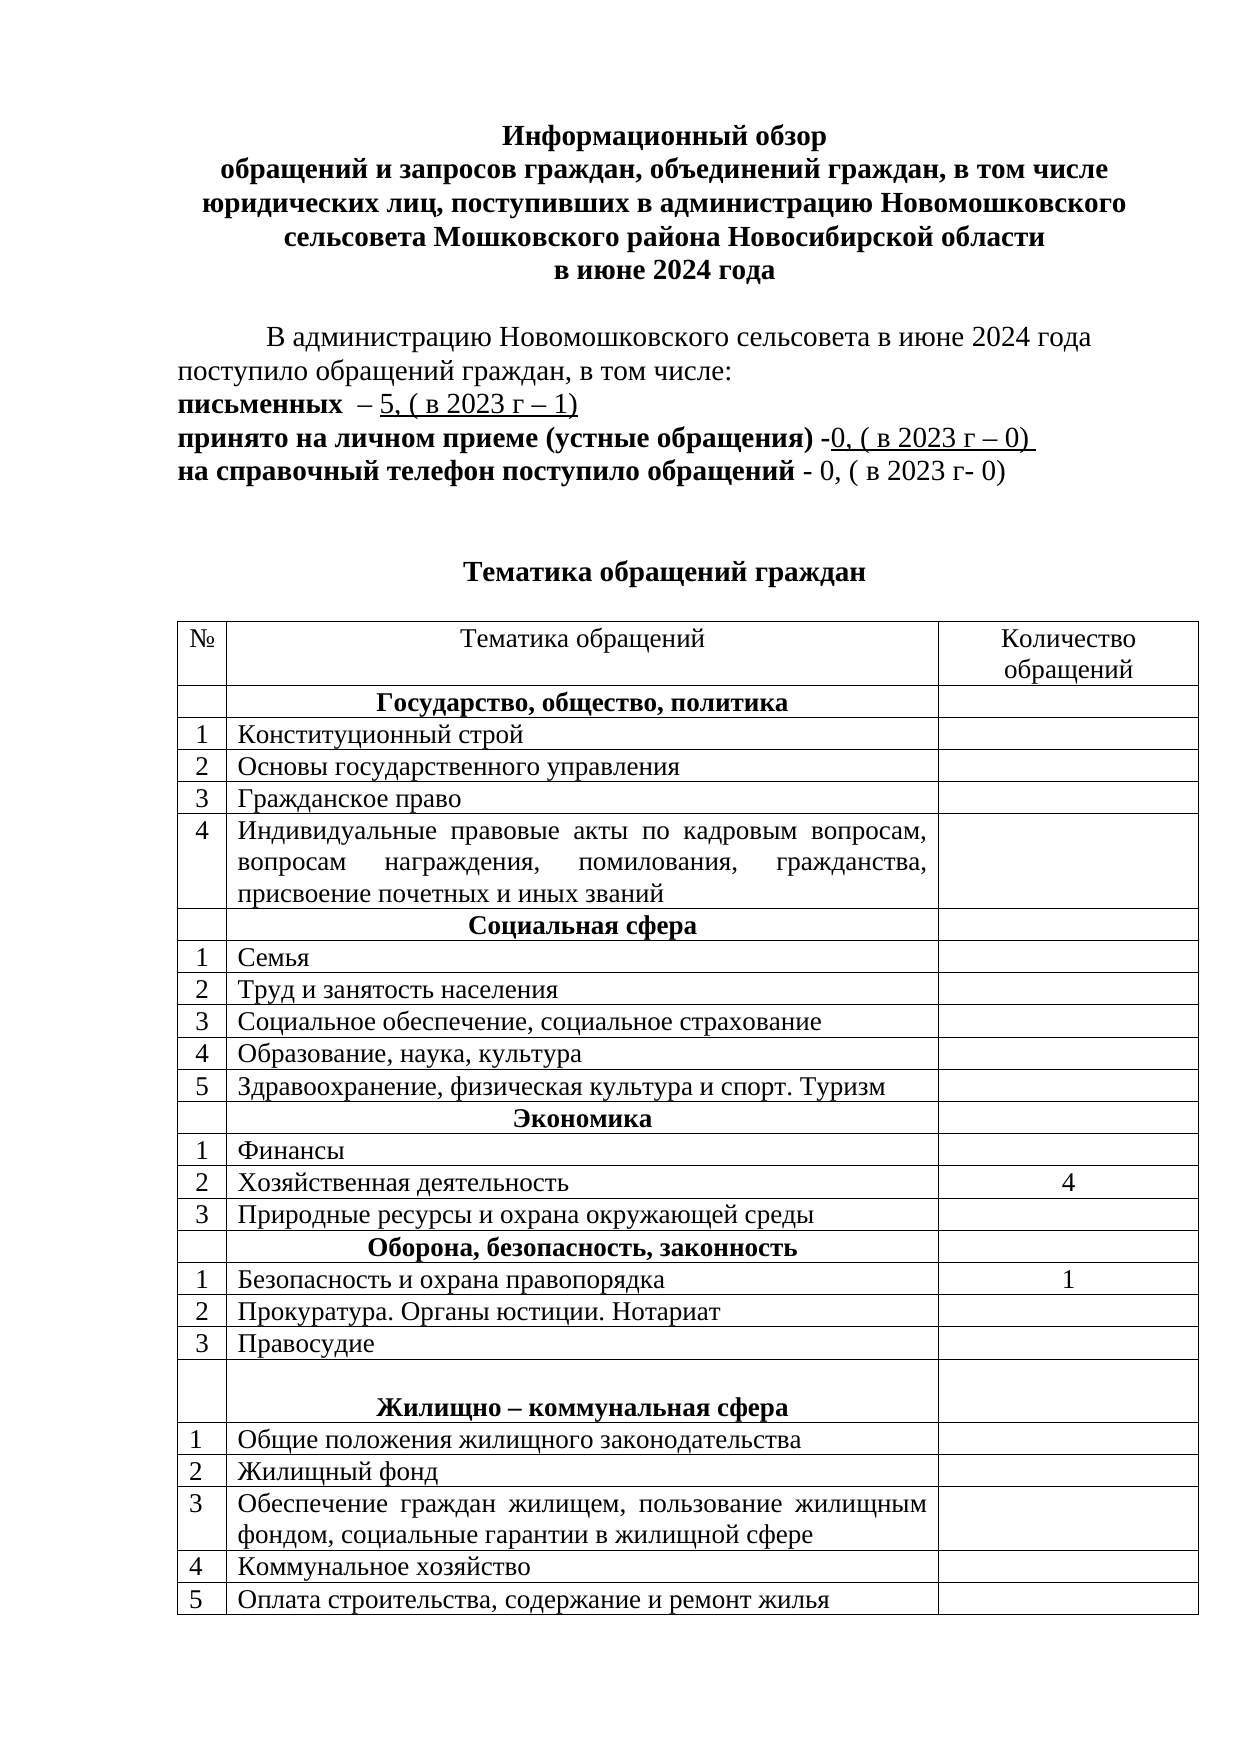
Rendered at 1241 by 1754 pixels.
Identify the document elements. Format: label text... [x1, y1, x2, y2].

table_cell 4 [939, 1166, 1198, 1197]
table_header Тематика обращений [227, 622, 938, 684]
table_cell 4 [178, 814, 226, 908]
table_cell 1 [178, 1263, 226, 1294]
table_cell Семья [227, 941, 938, 972]
table_cell Прокуратура. Органы юстиции. Нотариат [227, 1295, 938, 1326]
table_cell Правосудие [227, 1327, 938, 1358]
table_cell 3 [178, 1199, 226, 1230]
text Информационный обзор [177, 118, 1152, 152]
table_cell Финансы [227, 1134, 938, 1165]
table_cell [939, 1551, 1198, 1582]
table_cell 3 [178, 1005, 226, 1037]
table_cell Здравоохранение, физическая культура и спорт. Туризм [227, 1070, 938, 1101]
table_cell Хозяйственная деятельность [227, 1166, 938, 1197]
table_cell Оплата строительства, содержание и ремонт жилья [227, 1583, 938, 1614]
table_cell [178, 1231, 226, 1262]
table_header № [178, 622, 226, 684]
table_cell [939, 909, 1198, 940]
table_cell 4 [178, 1551, 226, 1582]
table_cell [939, 1455, 1198, 1486]
table_cell 1 [939, 1263, 1198, 1294]
table_cell 5 [178, 1070, 226, 1101]
table_cell [939, 1423, 1198, 1454]
table_cell 2 [178, 973, 226, 1004]
table_cell 1 [178, 718, 226, 749]
table_cell Государство, общество, политика [227, 686, 938, 717]
table_cell [939, 686, 1198, 717]
table_cell 1 [178, 941, 226, 972]
table_cell Основы государственного управления [227, 750, 938, 781]
table_cell [939, 750, 1198, 781]
table_cell [939, 1360, 1198, 1422]
table_cell 4 [178, 1038, 226, 1069]
table_cell Образование, наука, культура [227, 1038, 938, 1069]
table_cell Обеспечение граждан жилищем, пользование жилищным фондом, социальные гарантии в жилищной сфере [227, 1487, 938, 1549]
table_cell 3 [178, 782, 226, 813]
table_cell Природные ресурсы и охрана окружающей среды [227, 1199, 938, 1230]
table_cell [939, 1295, 1198, 1326]
table_cell Экономика [227, 1102, 938, 1133]
table_cell Оборона, безопасность, законность [227, 1231, 938, 1262]
table_cell 5 [178, 1583, 226, 1614]
table_cell Безопасность и охрана правопорядка [227, 1263, 938, 1294]
table_header Количество обращений [939, 622, 1198, 684]
table_cell 2 [178, 750, 226, 781]
table_cell 3 [178, 1487, 226, 1549]
text письменных – 5, ( в 2023 г – 1) [177, 386, 1152, 420]
table_cell Гражданское право [227, 782, 938, 813]
table_cell Индивидуальные правовые акты по кадровым вопросам, вопросам награждения, помилования, гражданства, присвоение почетных и иных званий [227, 814, 938, 908]
table_cell Конституционный строй [227, 718, 938, 749]
table_cell 1 [178, 1134, 226, 1165]
table_cell Труд и занятость населения [227, 973, 938, 1004]
table_cell Жилищный фонд [227, 1455, 938, 1486]
table_cell 1 [178, 1423, 226, 1454]
table_cell [939, 1005, 1198, 1037]
table_cell [939, 941, 1198, 972]
table_cell Коммунальное хозяйство [227, 1551, 938, 1582]
table_cell 2 [178, 1295, 226, 1326]
table_cell [939, 973, 1198, 1004]
table_cell [939, 1487, 1198, 1549]
table_cell [178, 1102, 226, 1133]
text обращений и запросов граждан, объединений граждан, в том числе юридических лиц, поступивших в администрацию Новомошковского сельсовета Мошковского района Новосибирской области [177, 152, 1152, 252]
table_cell [939, 782, 1198, 813]
text принято на личном приеме (устные обращения) -0, ( в 2023 г – 0) [177, 420, 1152, 453]
table_cell [939, 1038, 1198, 1069]
table_cell [178, 1360, 226, 1422]
table_cell [939, 1199, 1198, 1230]
table_cell [939, 1231, 1198, 1262]
text В администрацию Новомошковского сельсовета в июне 2024 года поступило обращений граждан, в том числе: [177, 319, 1152, 386]
text в июне 2024 года [177, 252, 1152, 286]
table_cell [939, 1102, 1198, 1133]
table_cell Общие положения жилищного законодательства [227, 1423, 938, 1454]
table_cell [939, 718, 1198, 749]
table_cell [939, 1583, 1198, 1614]
table_cell [939, 1327, 1198, 1358]
table_cell 3 [178, 1327, 226, 1358]
text Тематика обращений граждан [177, 554, 1152, 588]
table_cell Социальная сфера [227, 909, 938, 940]
table_cell 2 [178, 1455, 226, 1486]
table_cell [178, 686, 226, 717]
table_cell [939, 1070, 1198, 1101]
table_cell [939, 1134, 1198, 1165]
table_cell [939, 814, 1198, 908]
table_cell Социальное обеспечение, социальное страхование [227, 1005, 938, 1037]
table_cell Жилищно – коммунальная сфера [227, 1360, 938, 1422]
table_cell [178, 909, 226, 940]
text на справочный телефон поступило обращений - 0, ( в 2023 г- 0) [177, 453, 1152, 487]
table_cell 2 [178, 1166, 226, 1197]
